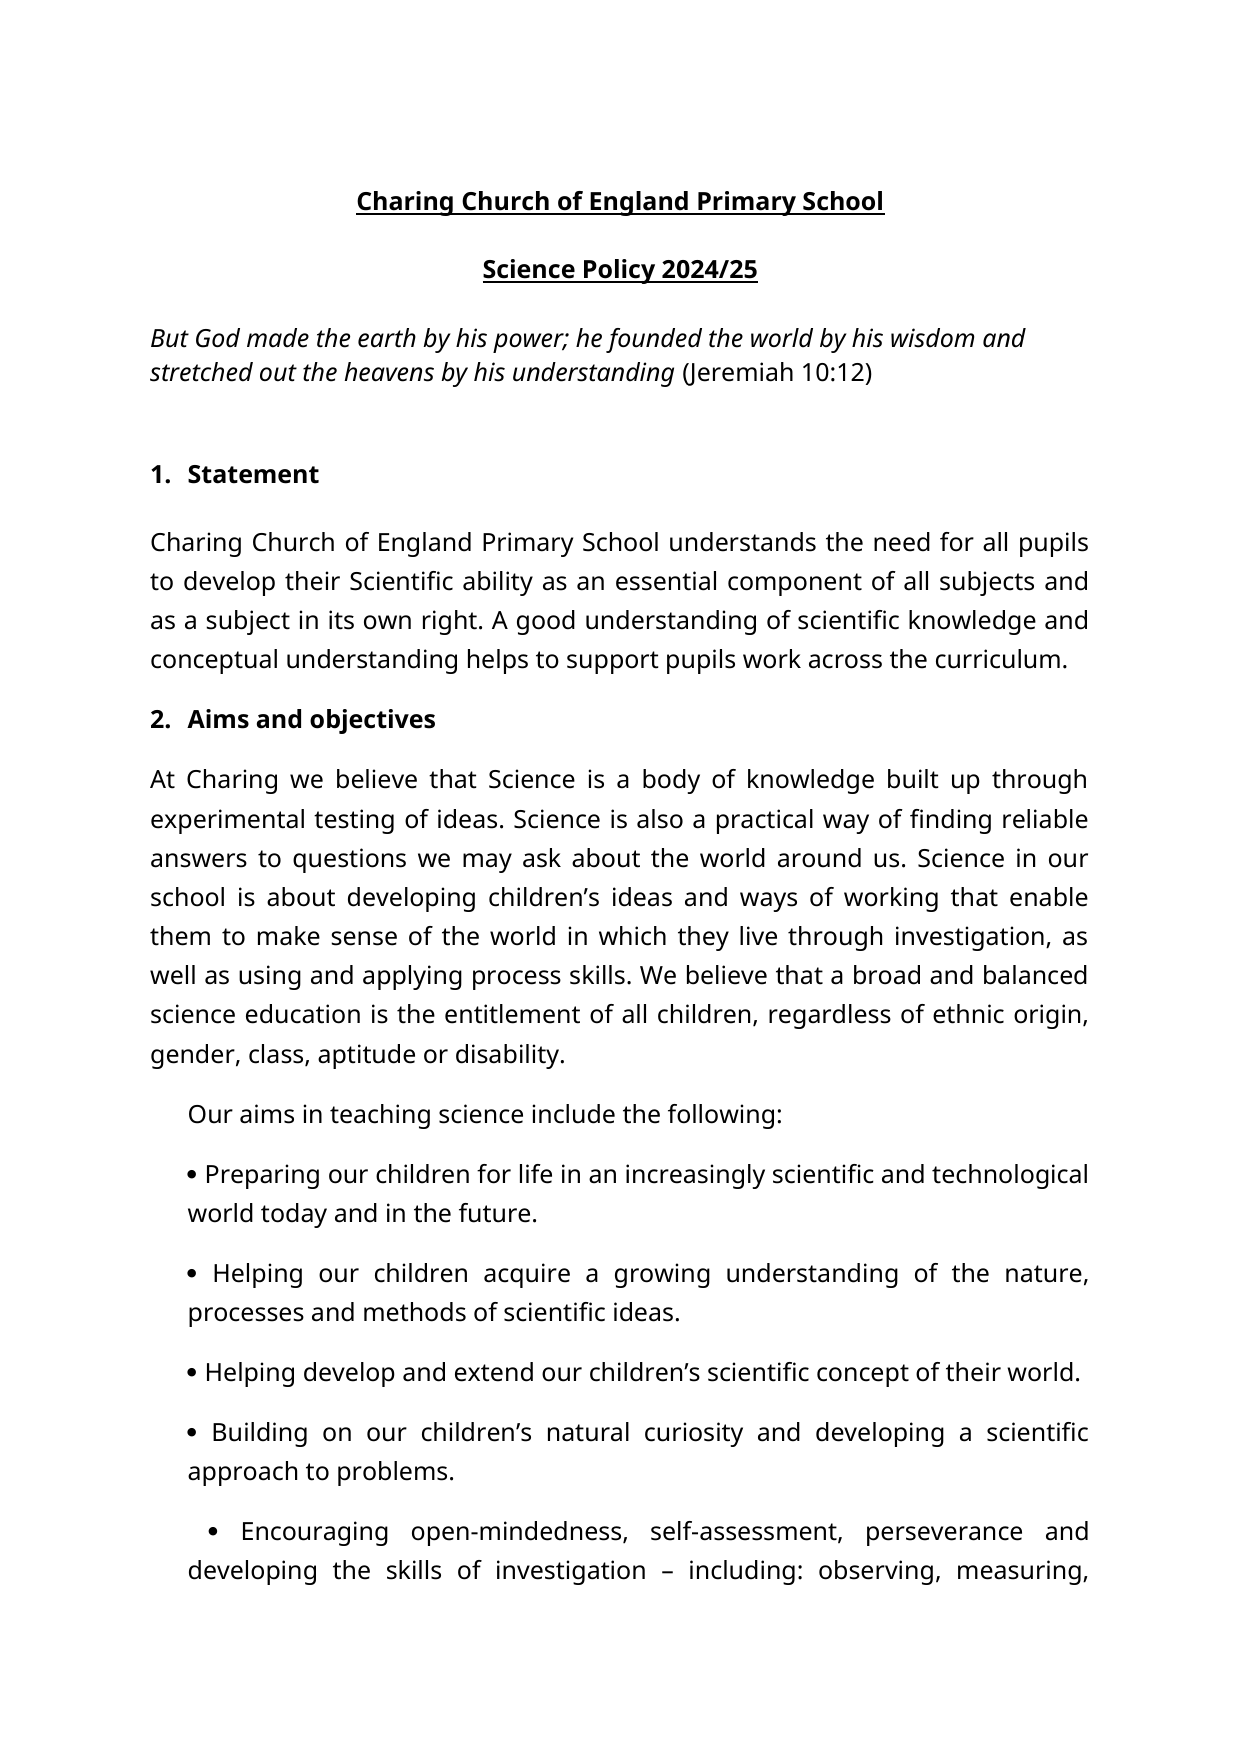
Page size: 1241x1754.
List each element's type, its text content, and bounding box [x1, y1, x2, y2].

list Aims and objectives [150, 702, 1090, 736]
text Preparing our children for life in an increasingly scientific and technological world today and in the future. [187, 1156, 1090, 1229]
list Statement [150, 457, 1090, 491]
text Charing Church of England Primary School [150, 184, 1090, 218]
text But God made the earth by his power; he founded the world by his wisdom and stretched out the heavens by his understanding (Jeremiah 10:12) [150, 320, 1090, 388]
text At Charing we believe that Science is a body of knowledge built up through experimental testing of ideas. Science is also a practical way of finding reliable answers to questions we may ask about the world around us. Science in our school is about developing children’s ideas and ways of working that enable them to make sense of the world in which they live through investigation, as well as using and applying process skills. We believe that a broad and balanced science education is the entitlement of all children, regardless of ethnic origin, gender, class, aptitude or disability. [150, 762, 1090, 1070]
text Charing Church of England Primary School understands the need for all pupils to develop their Scientific ability as an essential component of all subjects and as a subject in its own right. A good understanding of scientific knowledge and conceptual understanding helps to support pupils work across the curriculum. [150, 525, 1090, 676]
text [187, 1514, 1090, 1587]
text Helping our children acquire a growing understanding of the nature, processes and methods of scientific ideas. [187, 1256, 1090, 1329]
text Building on our children’s natural curiosity and developing a scientific approach to problems. [187, 1415, 1090, 1488]
text Helping develop and extend our children’s scientific concept of their world. [187, 1355, 1090, 1389]
text Our aims in teaching science include the following: [187, 1096, 1090, 1130]
text Science Policy 2024/25 [150, 252, 1090, 286]
